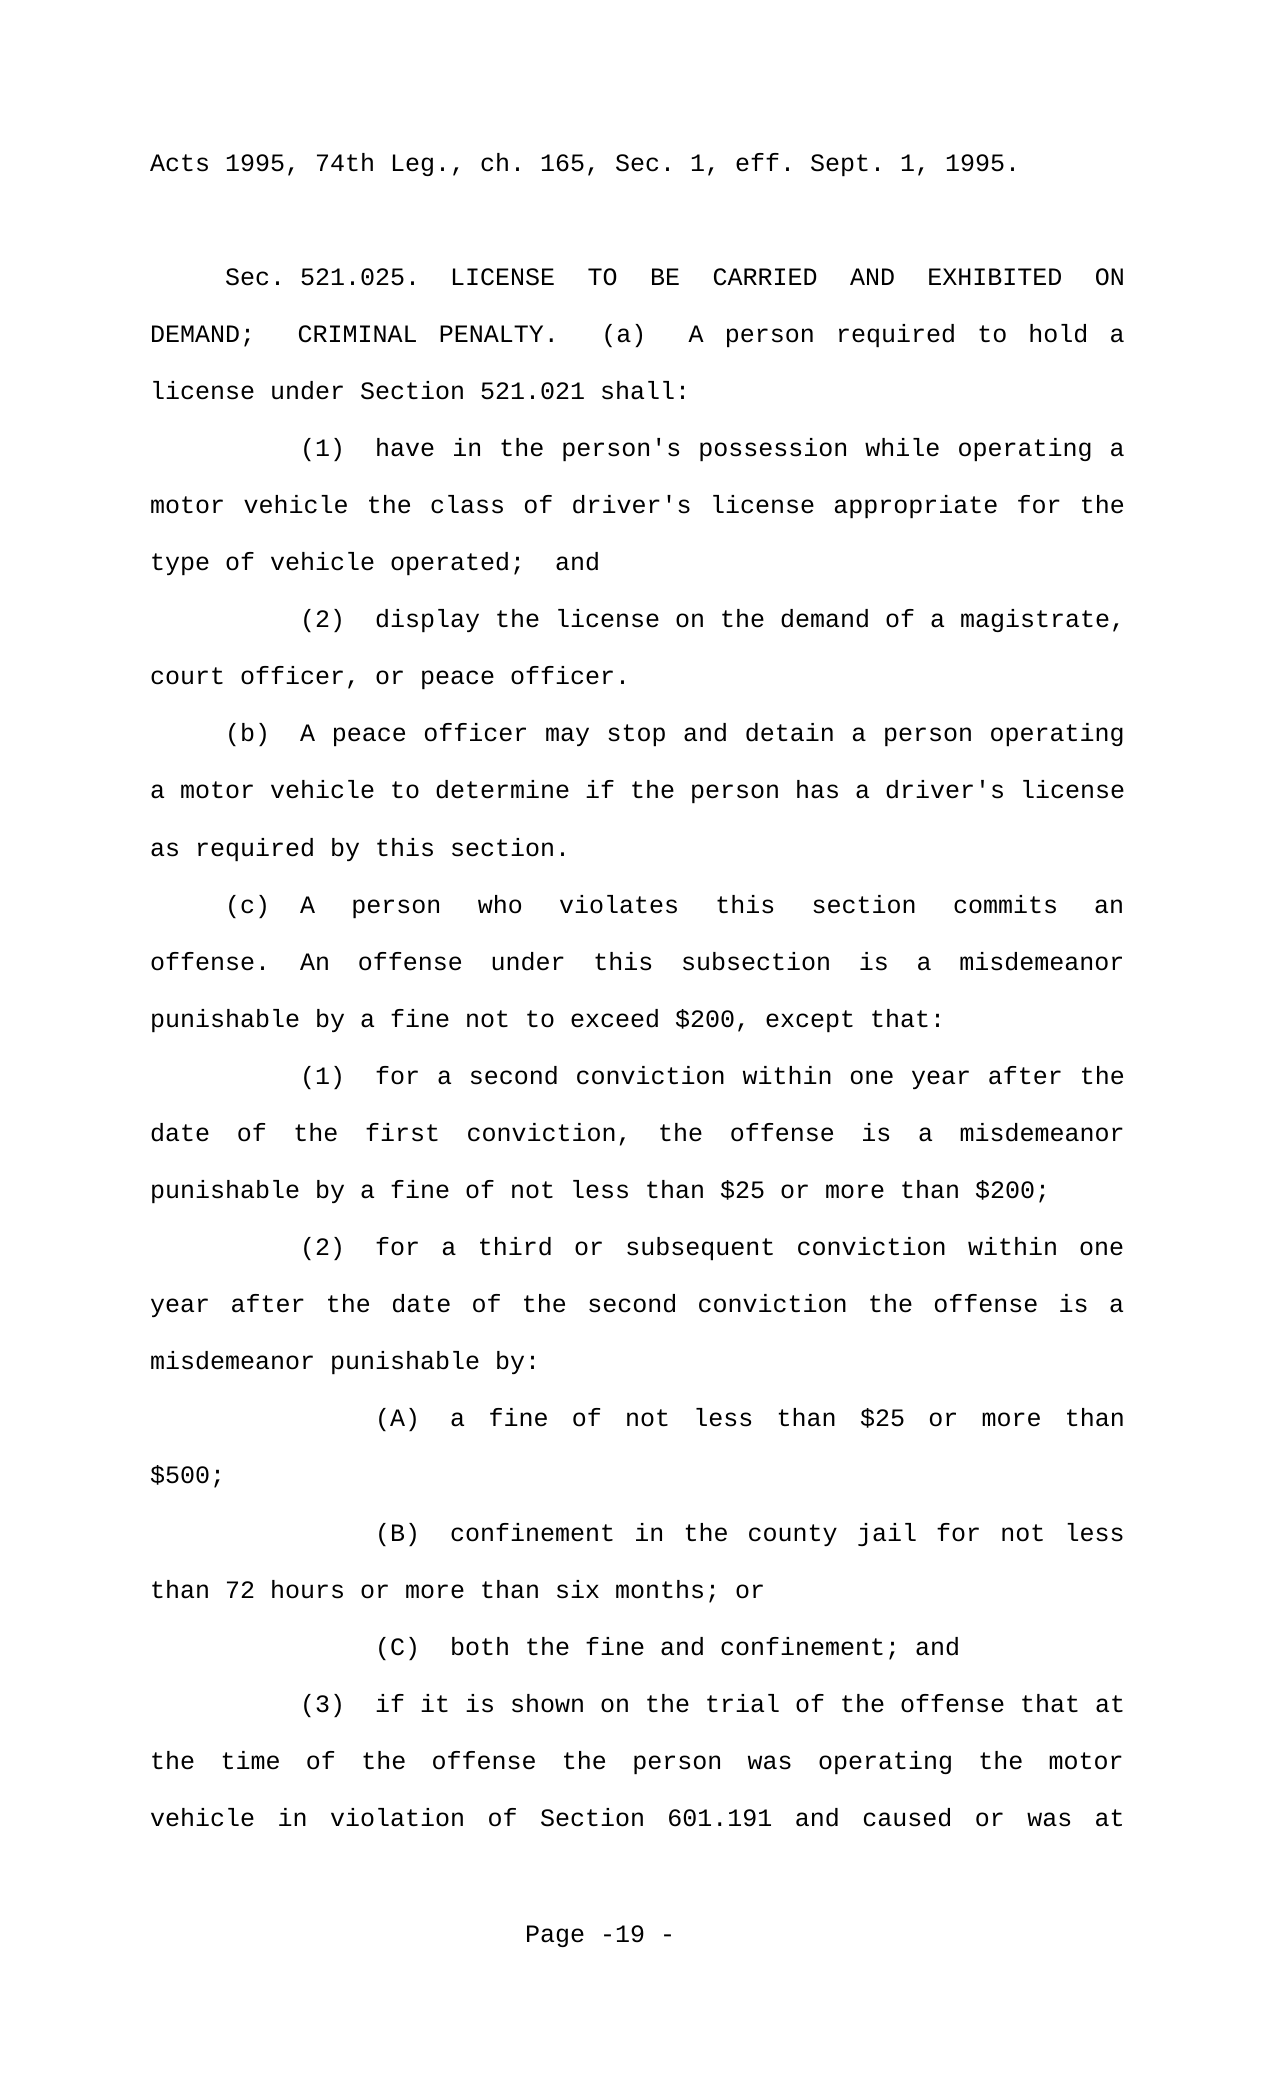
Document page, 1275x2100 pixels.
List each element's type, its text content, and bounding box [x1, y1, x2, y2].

text Sec. 521.025. LICENSE TO BE CARRIED AND EXHIBITED ON DEMAND; CRIMINAL PENALTY. (a) A person required to hold a license under Section 521.021 shall: [150, 264, 1125, 407]
text (A) a fine of not less than $25 or more than $500; [150, 1406, 1125, 1491]
text (1) have in the person's possession while operating a motor vehicle the class of driver's license appropriate for the type of vehicle operated; and [150, 435, 1125, 578]
text (B) confinement in the county jail for not less than 72 hours or more than six months; or [150, 1520, 1125, 1606]
text (c) A person who violates this section commits an offense. An offense under this subsection is a misdemeanor punishable by a fine not to exceed $200, except that: [150, 892, 1125, 1035]
text (1) for a second conviction within one year after the date of the first conviction, the offense is a misdemeanor punishable by a fine of not less than $25 or more than $200; [150, 1063, 1125, 1206]
text (b) A peace officer may stop and detain a person operating a motor vehicle to determine if the person has a driver's license as required by this section. [150, 721, 1125, 863]
text (C) both the fine and confinement; and [150, 1634, 1125, 1663]
text (2) display the license on the demand of a magistrate, court officer, or peace officer. [150, 607, 1125, 692]
text (2) for a third or subsequent conviction within one year after the date of the second conviction the offense is a misdemeanor punishable by: [150, 1234, 1125, 1377]
text Acts 1995, 74th Leg., ch. 165, Sec. 1, eff. Sept. 1, 1995. [150, 150, 1125, 178]
